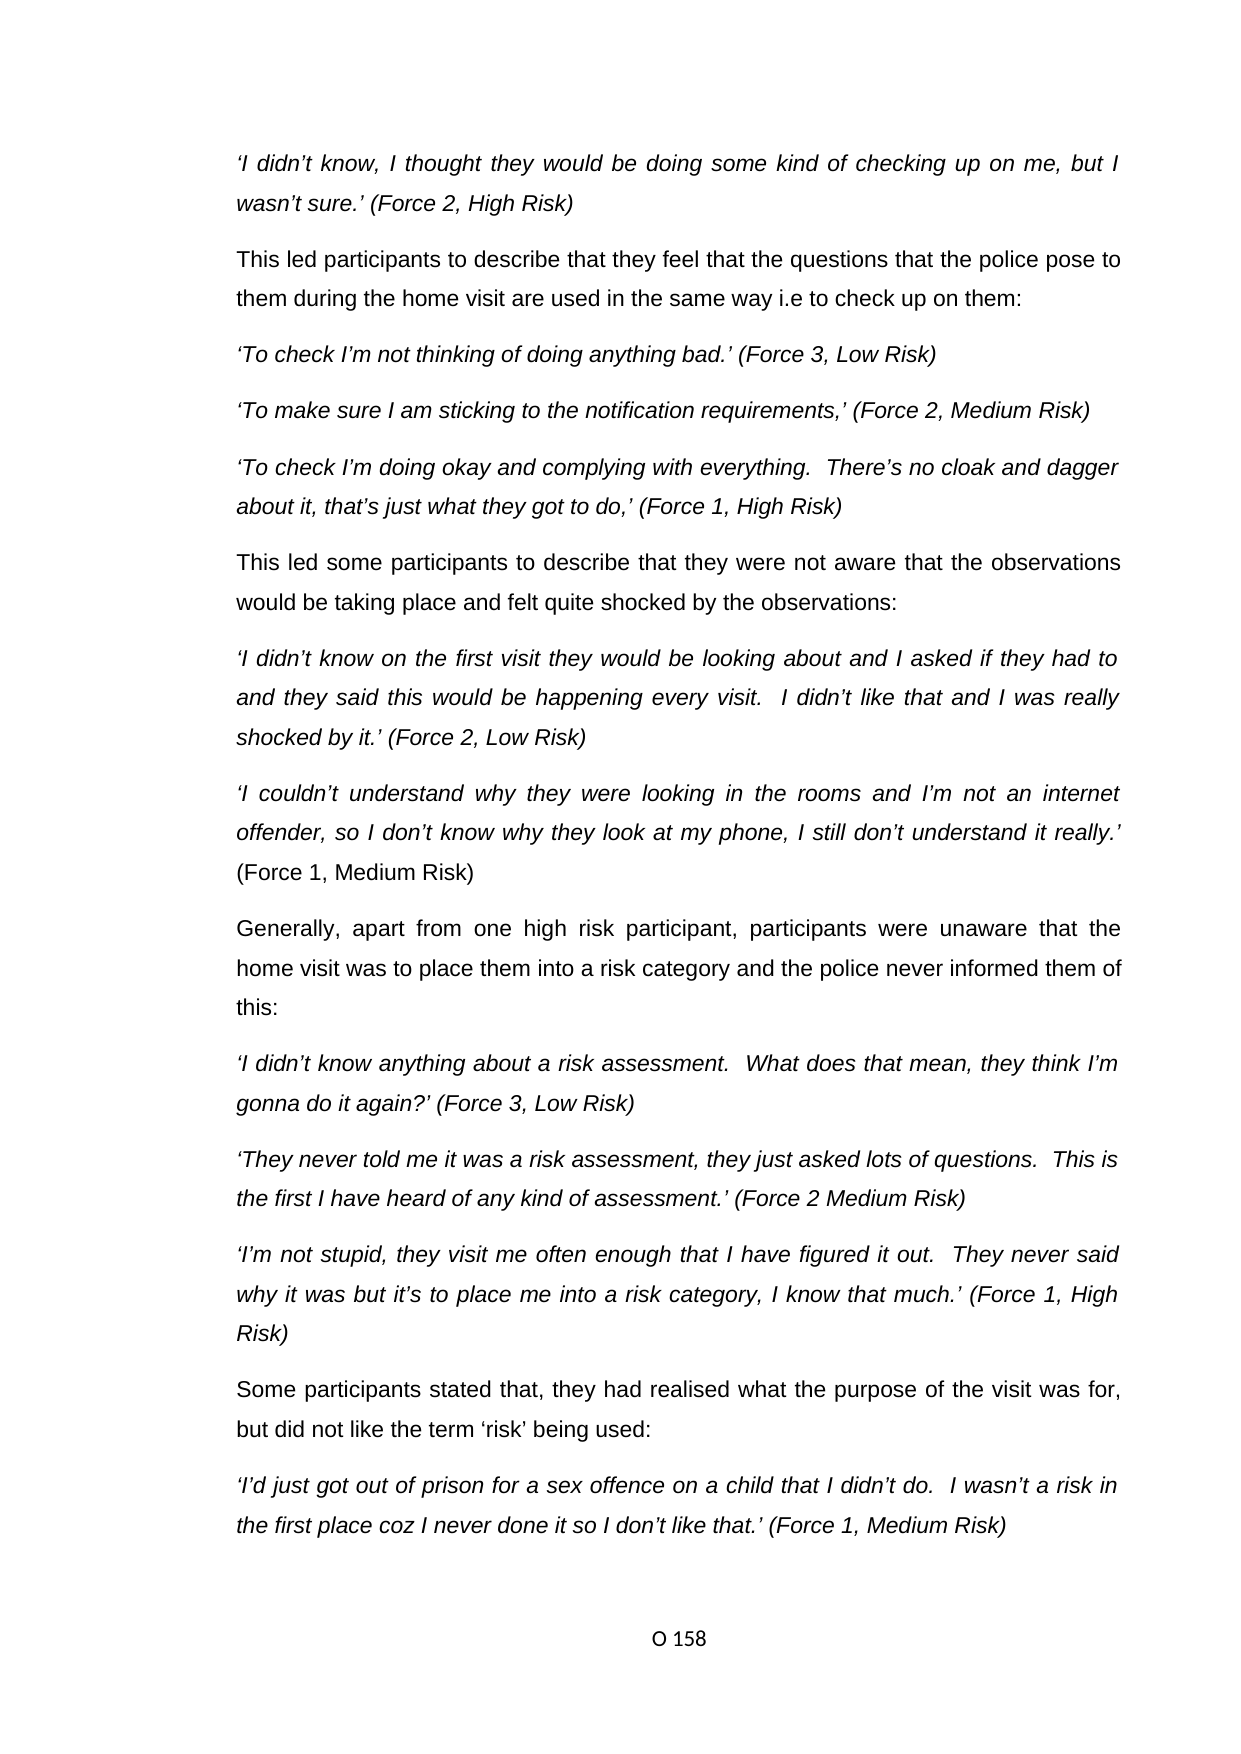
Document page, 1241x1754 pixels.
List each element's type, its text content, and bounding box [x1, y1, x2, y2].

text ‘I didn’t know anything about a risk assessment. What does that mean, they think I’m gonna do it again?’ (Force 3, Low Risk) [236, 1050, 1122, 1116]
text Generally, apart from one high risk participant, participants were unaware that the home visit was to place them into a risk category and the police never informed them of this: [236, 915, 1122, 1020]
text Some participants stated that, they had realised what the purpose of the visit was for, but did not like the term ‘risk’ being used: [236, 1376, 1122, 1442]
text ‘I didn’t know, I thought they would be doing some kind of checking up on me, but I wasn’t sure.’ (Force 2, High Risk) [236, 150, 1122, 216]
text ‘I couldn’t understand why they were looking in the rooms and I’m not an internet offender, so I don’t know why they look at my phone, I still don’t understand it really.’ (Force 1, Medium Risk) [236, 780, 1122, 885]
text This led participants to describe that they feel that the questions that the police pose to them during the home visit are used in the same way i.e to check up on them: [236, 246, 1122, 311]
text ‘I’m not stupid, they visit me often enough that I have figured it out. They never said why it was but it’s to place me into a risk category, I know that much.’ (Force 1, High Risk) [236, 1241, 1122, 1347]
text ‘To check I’m not thinking of doing anything bad.’ (Force 3, Low Risk) [236, 341, 1122, 368]
text ‘I didn’t know on the first visit they would be looking about and I asked if they had to and they said this would be happening every visit. I didn’t like that and I was really shocked by it.’ (Force 2, Low Risk) [236, 645, 1122, 750]
text ‘They never told me it was a risk assessment, they just asked lots of questions. This is the first I have heard of any kind of assessment.’ (Force 2 Medium Risk) [236, 1146, 1122, 1212]
text ‘I’d just got out of prison for a sex offence on a child that I didn’t do. I wasn’t a risk in the first place coz I never done it so I don’t like that.’ (Force 1, Medium Risk) [236, 1472, 1122, 1538]
text ‘To check I’m doing okay and complying with everything. There’s no cloak and dagger about it, that’s just what they got to do,’ (Force 1, High Risk) [236, 453, 1122, 519]
text This led some participants to describe that they were not aware that the observations would be taking place and felt quite shocked by the observations: [236, 549, 1122, 615]
text ‘To make sure I am sticking to the notification requirements,’ (Force 2, Medium Risk) [236, 397, 1122, 424]
